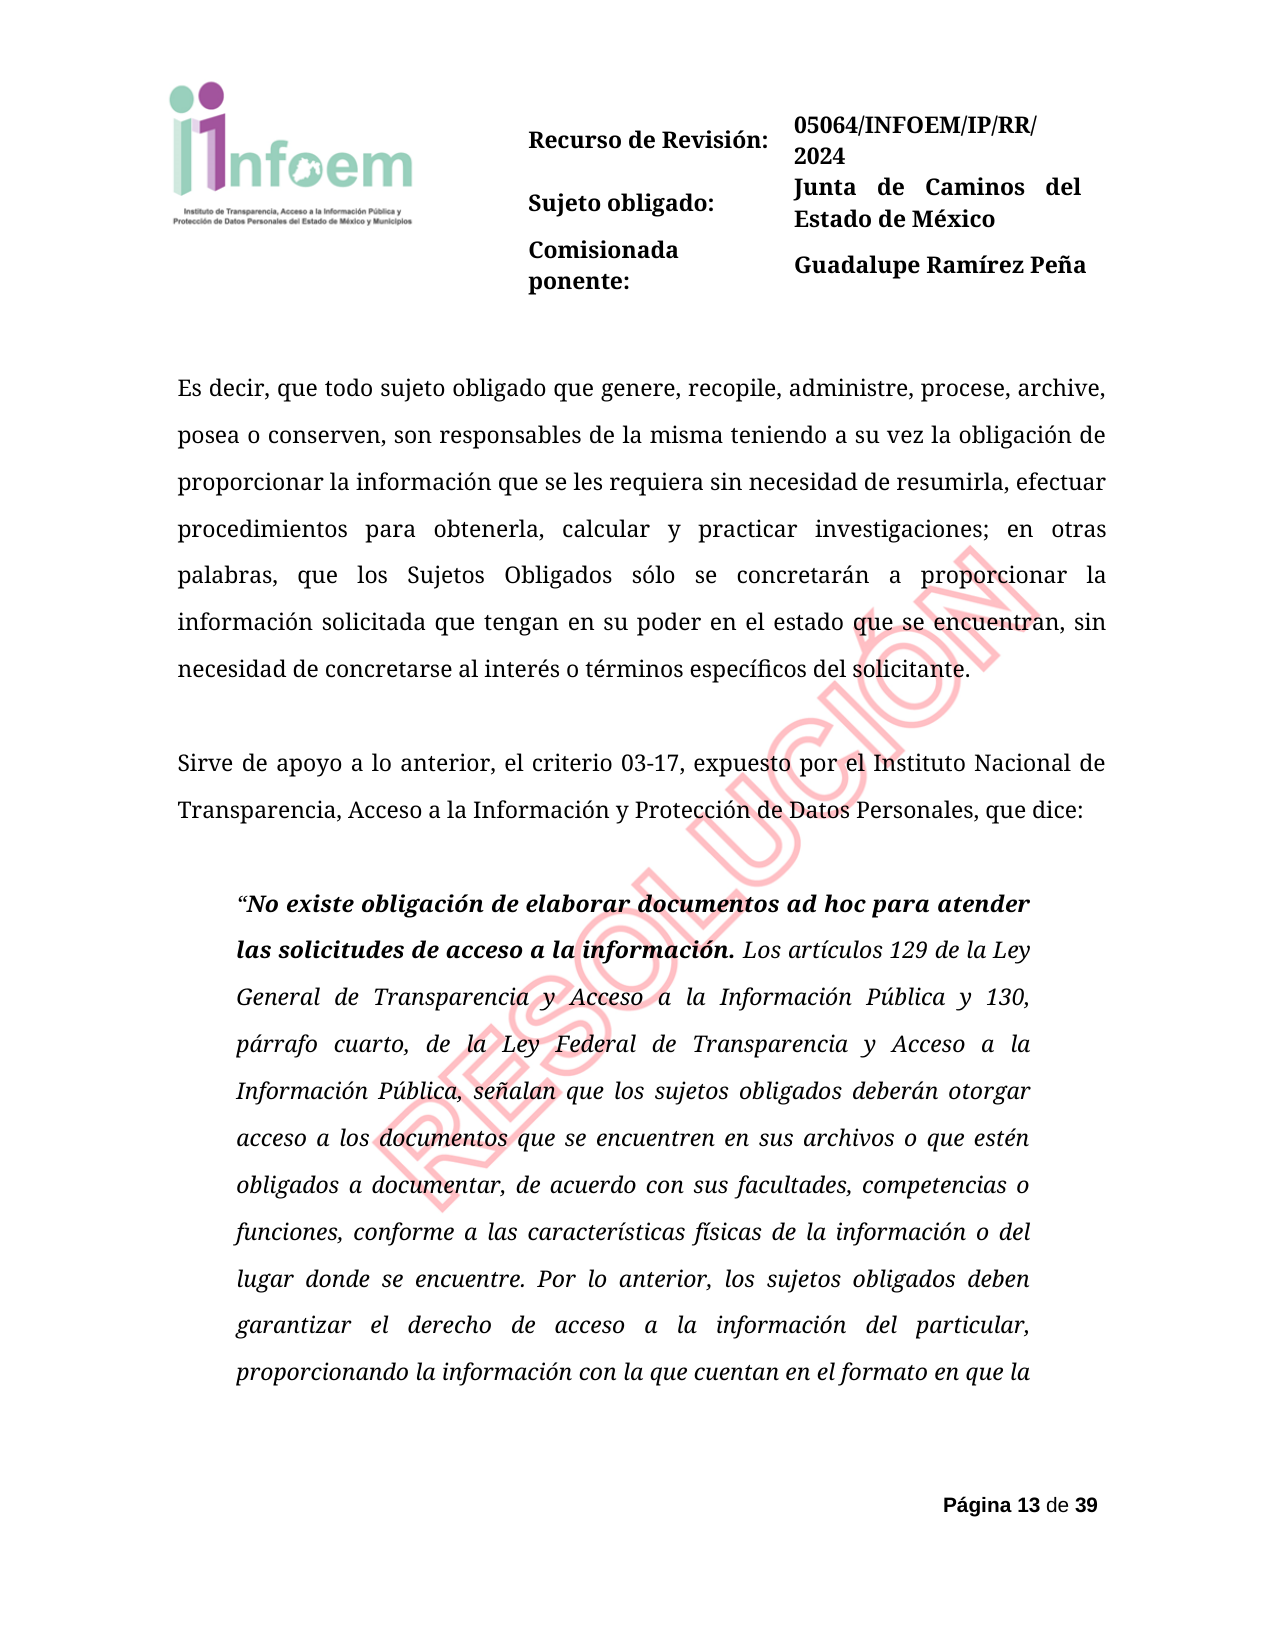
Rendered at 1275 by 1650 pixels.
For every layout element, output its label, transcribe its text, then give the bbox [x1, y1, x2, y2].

picture [49, 21, 1275, 1650]
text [236, 888, 1034, 1388]
text Es decir, que todo sujeto obligado que genere, recopile, administre, procese, archive, posea o conserven, son responsables de la misma teniendo a su vez la obligación de proporcionar la información que se les requiera sin necesidad de resumirla, efectuar procedimientos para obtenerla, calcular y practicar investigaciones; en otras palabras, que los Sujetos Obligados sólo se concretarán a proporcionar la información solicitada que tengan en su poder en el estado que se encuentran, sin necesidad de concretarse al interés o términos específicos del solicitante. [177, 372, 1107, 684]
text Sirve de apoyo a lo anterior, el criterio 03-17, expuesto por el Instituto Nacional de Transparencia, Acceso a la Información y Protección de Datos Personales, que dice: [177, 747, 1107, 825]
